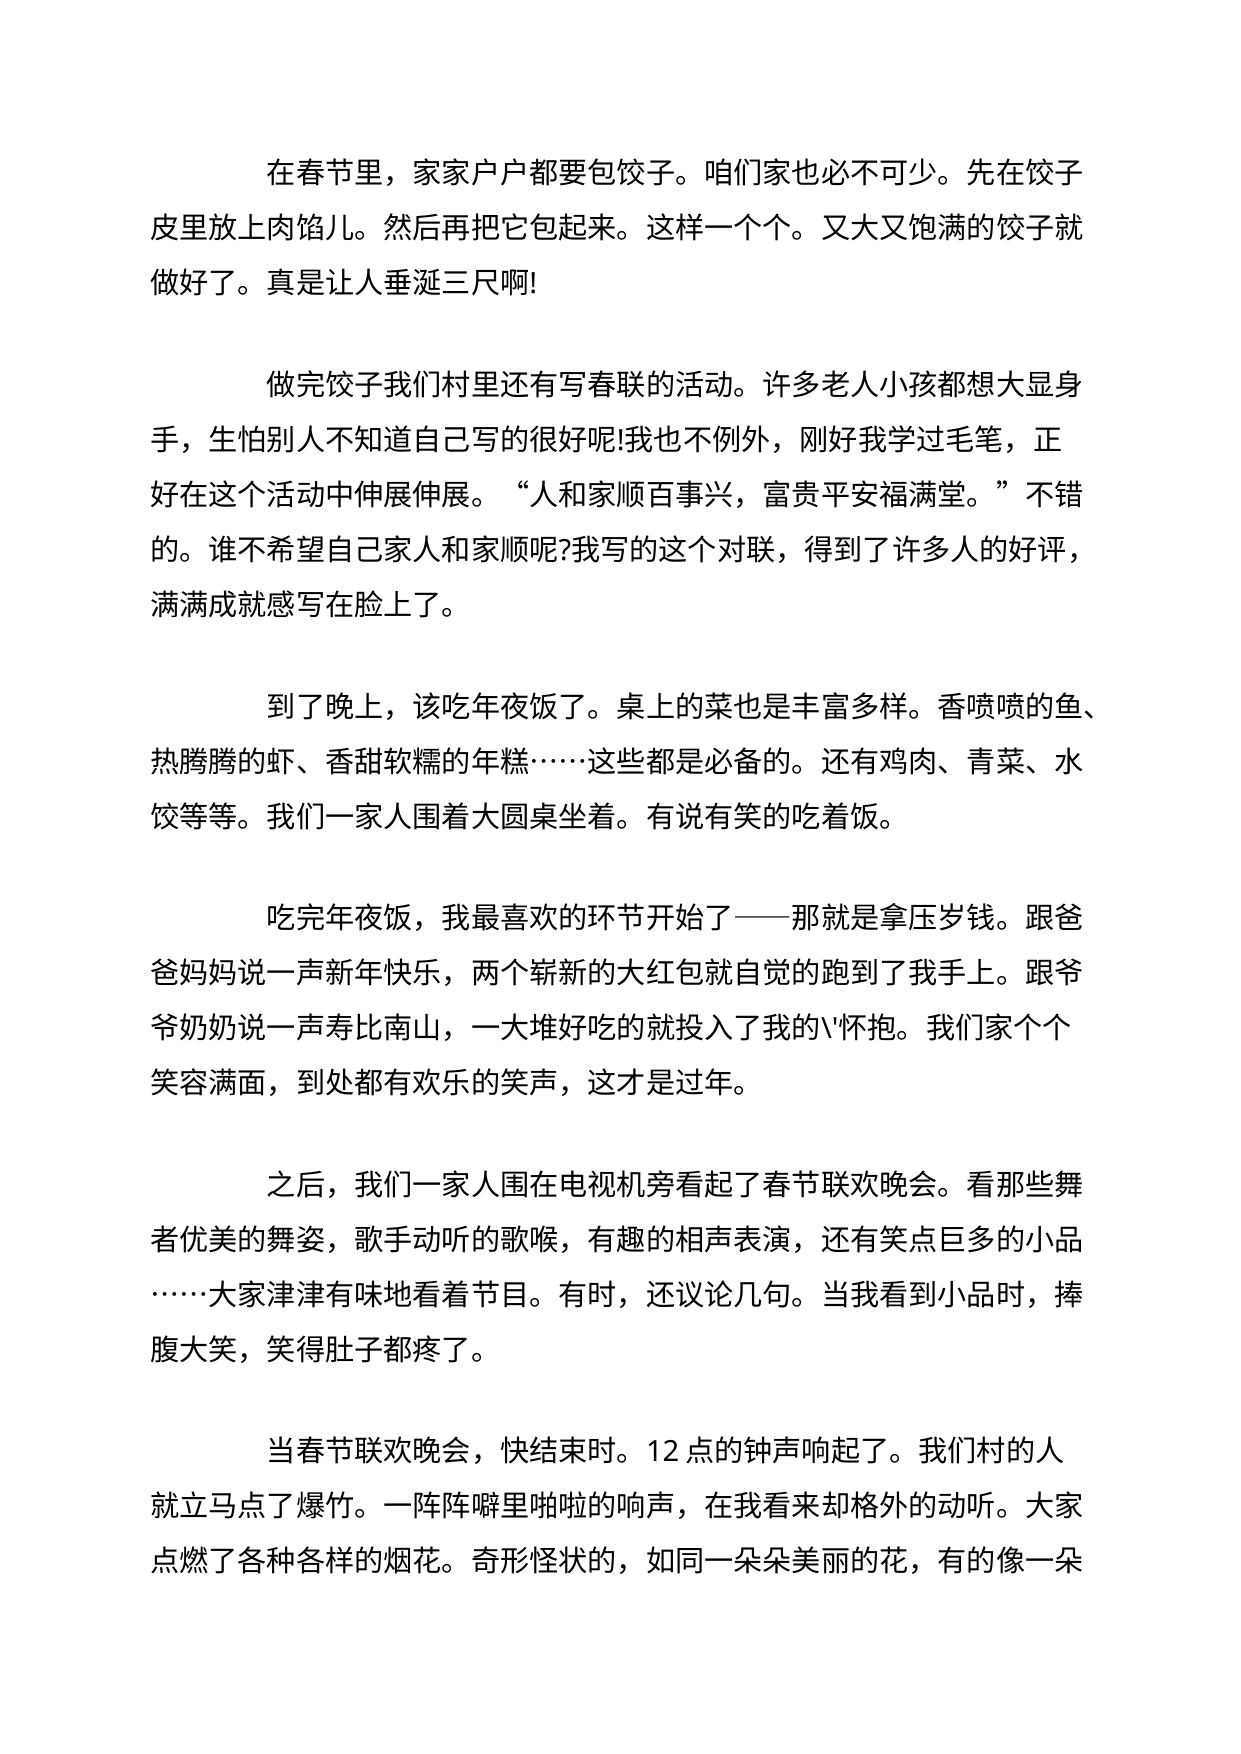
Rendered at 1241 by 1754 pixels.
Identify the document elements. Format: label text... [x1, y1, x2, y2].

text 到了晚上，该吃年夜饭了。桌上的菜也是丰富多样。香喷喷的鱼、热腾腾的虾、香甜软糯的年糕……这些都是必备的。还有鸡肉、青菜、水饺等等。我们一家人围着大圆桌坐着。有说有笑的吃着饭。 [150, 683, 1090, 835]
text 做完饺子我们村里还有写春联的活动。许多老人小孩都想大显身手，生怕别人不知道自己写的很好呢!我也不例外，刚好我学过毛笔，正好在这个活动中伸展伸展。“人和家顺百事兴，富贵平安福满堂。”不错的。谁不希望自己家人和家顺呢?我写的这个对联，得到了许多人的好评，满满成就感写在脸上了。 [150, 362, 1090, 624]
text 吃完年夜饭，我最喜欢的环节开始了——那就是拿压岁钱。跟爸爸妈妈说一声新年快乐，两个崭新的大红包就自觉的跑到了我手上。跟爷爷奶奶说一声寿比南山，一大堆好吃的就投入了我的\'怀抱。我们家个个笑容满面，到处都有欢乐的笑声，这才是过年。 [150, 895, 1090, 1102]
text 在春节里，家家户户都要包饺子。咱们家也必不可少。先在饺子皮里放上肉馅儿。然后再把它包起来。这样一个个。又大又饱满的饺子就做好了。真是让人垂涎三尺啊! [150, 150, 1090, 302]
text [150, 1428, 1090, 1580]
text 之后，我们一家人围在电视机旁看起了春节联欢晚会。看那些舞者优美的舞姿，歌手动听的歌喉，有趣的相声表演，还有笑点巨多的小品……大家津津有味地看着节目。有时，还议论几句。当我看到小品时，捧腹大笑，笑得肚子都疼了。 [150, 1161, 1090, 1368]
